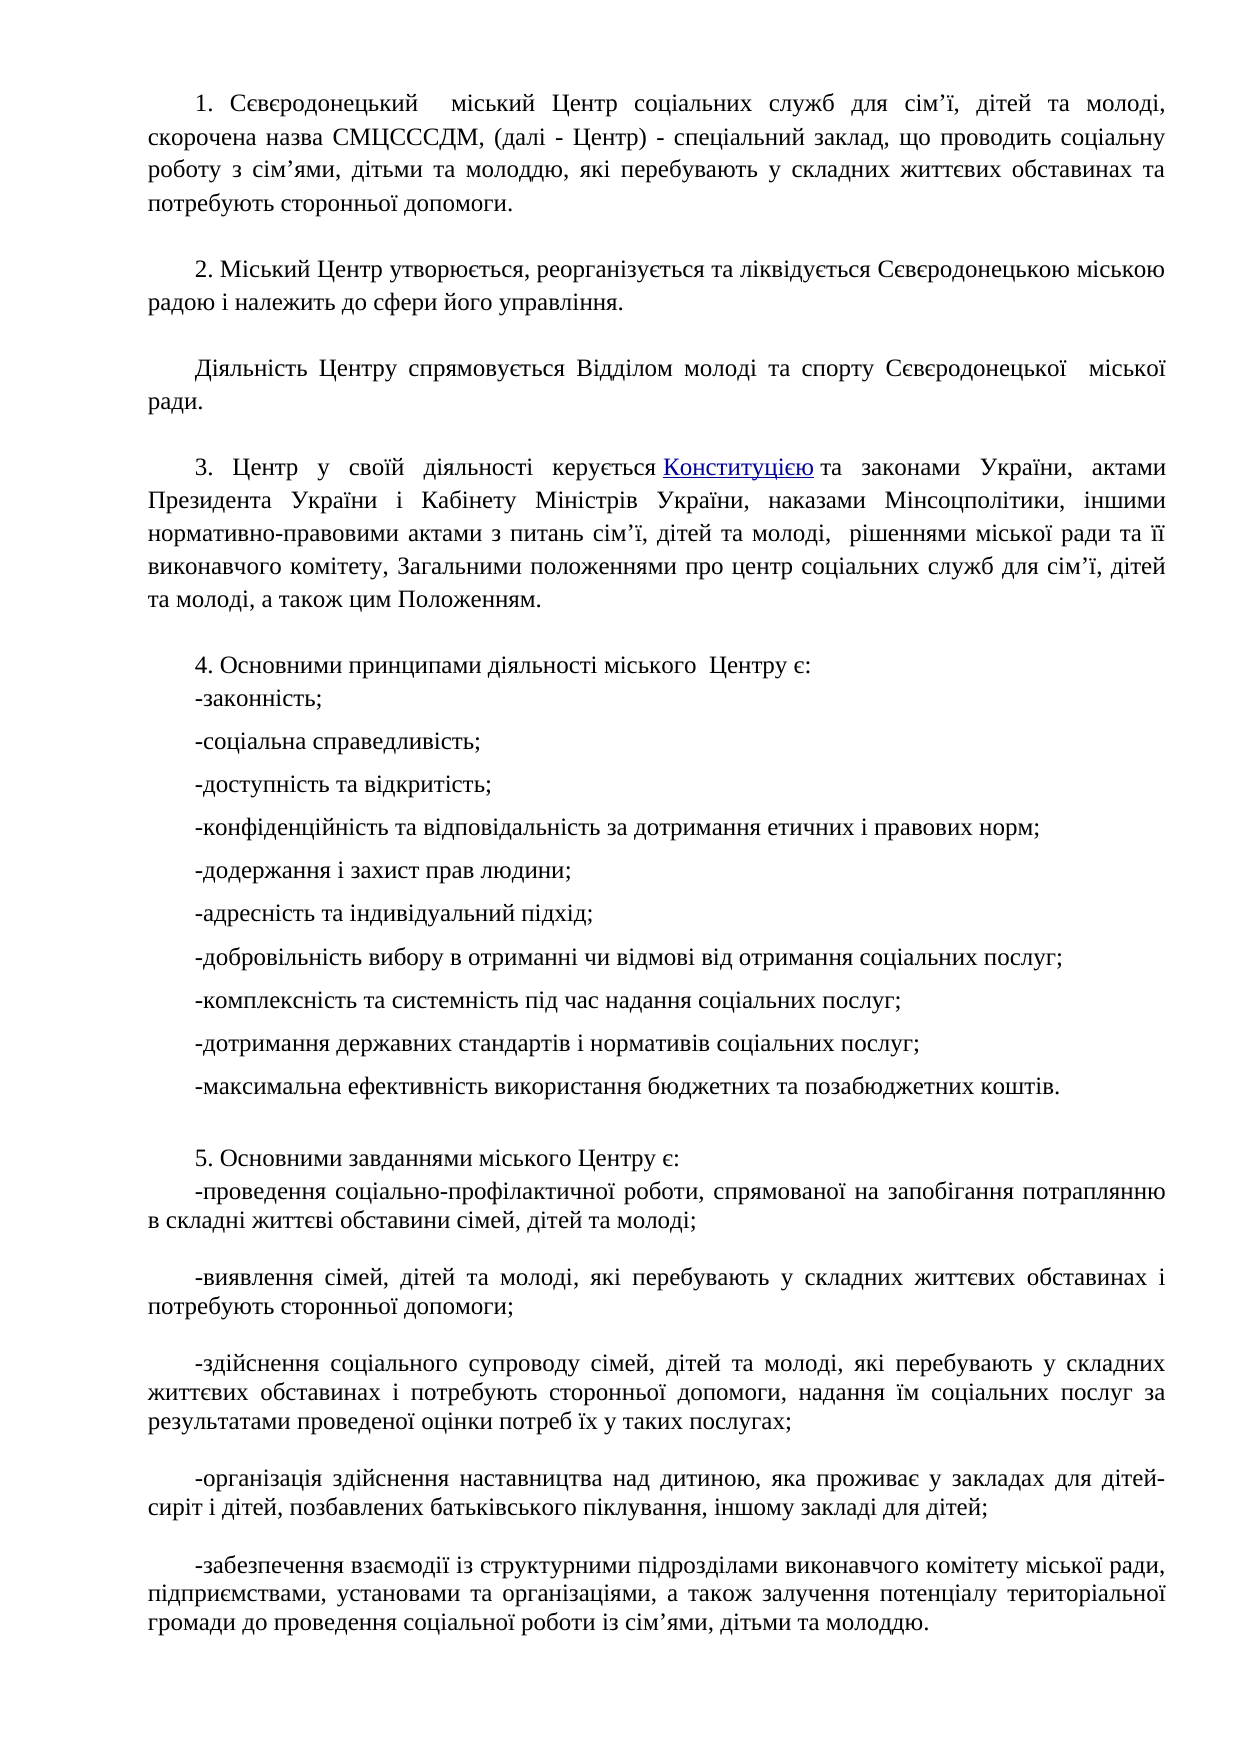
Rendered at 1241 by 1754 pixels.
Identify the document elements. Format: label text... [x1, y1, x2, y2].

text 2. Міський Центр утворюється, реорганізується та ліквідується Сєвєродонецькою міською радою і належить до сфери його управління. [148, 254, 1167, 315]
text -конфіденційність та відповідальність за дотримання етичних і правових норм; [148, 812, 1167, 841]
text -організація здійснення наставництва над дитиною, яка проживає у закладах для дітей-сиріт і дітей, позбавлених батьківського піклування, іншому закладі для дітей; [148, 1463, 1167, 1521]
text 5. Основними завданнями міського Центру є: [148, 1143, 1167, 1172]
text -добровільність вибору в отриманні чи відмові від отримання соціальних послуг; [148, 942, 1167, 970]
text -забезпечення взаємодії із структурними підрозділами виконавчого комітету міської ради, підприємствами, установами та організаціями, а також залучення потенціалу територіальної громади до проведення соціальної роботи із сім’ями, дітьми та молоддю. [148, 1550, 1167, 1636]
text -соціальна справедливість; [148, 726, 1167, 755]
text -адресність та індивідуальний підхід; [148, 898, 1167, 927]
text Діяльність Центру спрямовується Відділом молоді та спорту Сєвєродонецької міської ради. [148, 353, 1167, 414]
text -комплексність та системність під час надання соціальних послуг; [148, 985, 1167, 1013]
text 4. Основними принципами діяльності міського Центру є: [148, 650, 1167, 679]
text -дотримання державних стандартів і нормативів соціальних послуг; [148, 1028, 1167, 1057]
text -проведення соціально-профілактичної роботи, спрямованої на запобігання потраплянню в складні життєві обставини сімей, дітей та молоді; [148, 1176, 1167, 1233]
text -максимальна ефективність використання бюджетних та позабюджетних коштів. [148, 1071, 1167, 1100]
text -виявлення сімей, дітей та молоді, які перебувають у складних життєвих обставинах і потребують сторонньої допомоги; [148, 1262, 1167, 1320]
text -додержання і захист прав людини; [148, 855, 1167, 884]
text 1. Сєвєродонецький міський Центр соціальних служб для сім’ї, дітей та молоді, скорочена назва СМЦСССДМ, (далі - Центр) - спеціальний заклад, що проводить соціальну роботу з сім’ями, дітьми та молоддю, які перебувають у складних життєвих обставинах та потребують сторонньої допомоги. [148, 88, 1167, 216]
text -законність; [148, 683, 1167, 712]
text -здійснення соціального супроводу сімей, дітей та молоді, які перебувають у складних життєвих обставинах і потребують сторонньої допомоги, надання їм соціальних послуг за результатами проведеної оцінки потреб їх у таких послугах; [148, 1348, 1167, 1435]
text 3. Центр у своїй діяльності керується Конституцією та законами України, актами Президента України і Кабінету Міністрів України, наказами Мінсоцполітики, іншими нормативно-правовими актами з питань сім’ї, дітей та молоді, рішеннями міської ради та її виконавчого комітету, Загальними положеннями про центр соціальних служб для сім’ї, дітей та молоді, а також цим Положенням. [148, 452, 1167, 613]
text -доступність та відкритість; [148, 769, 1167, 798]
